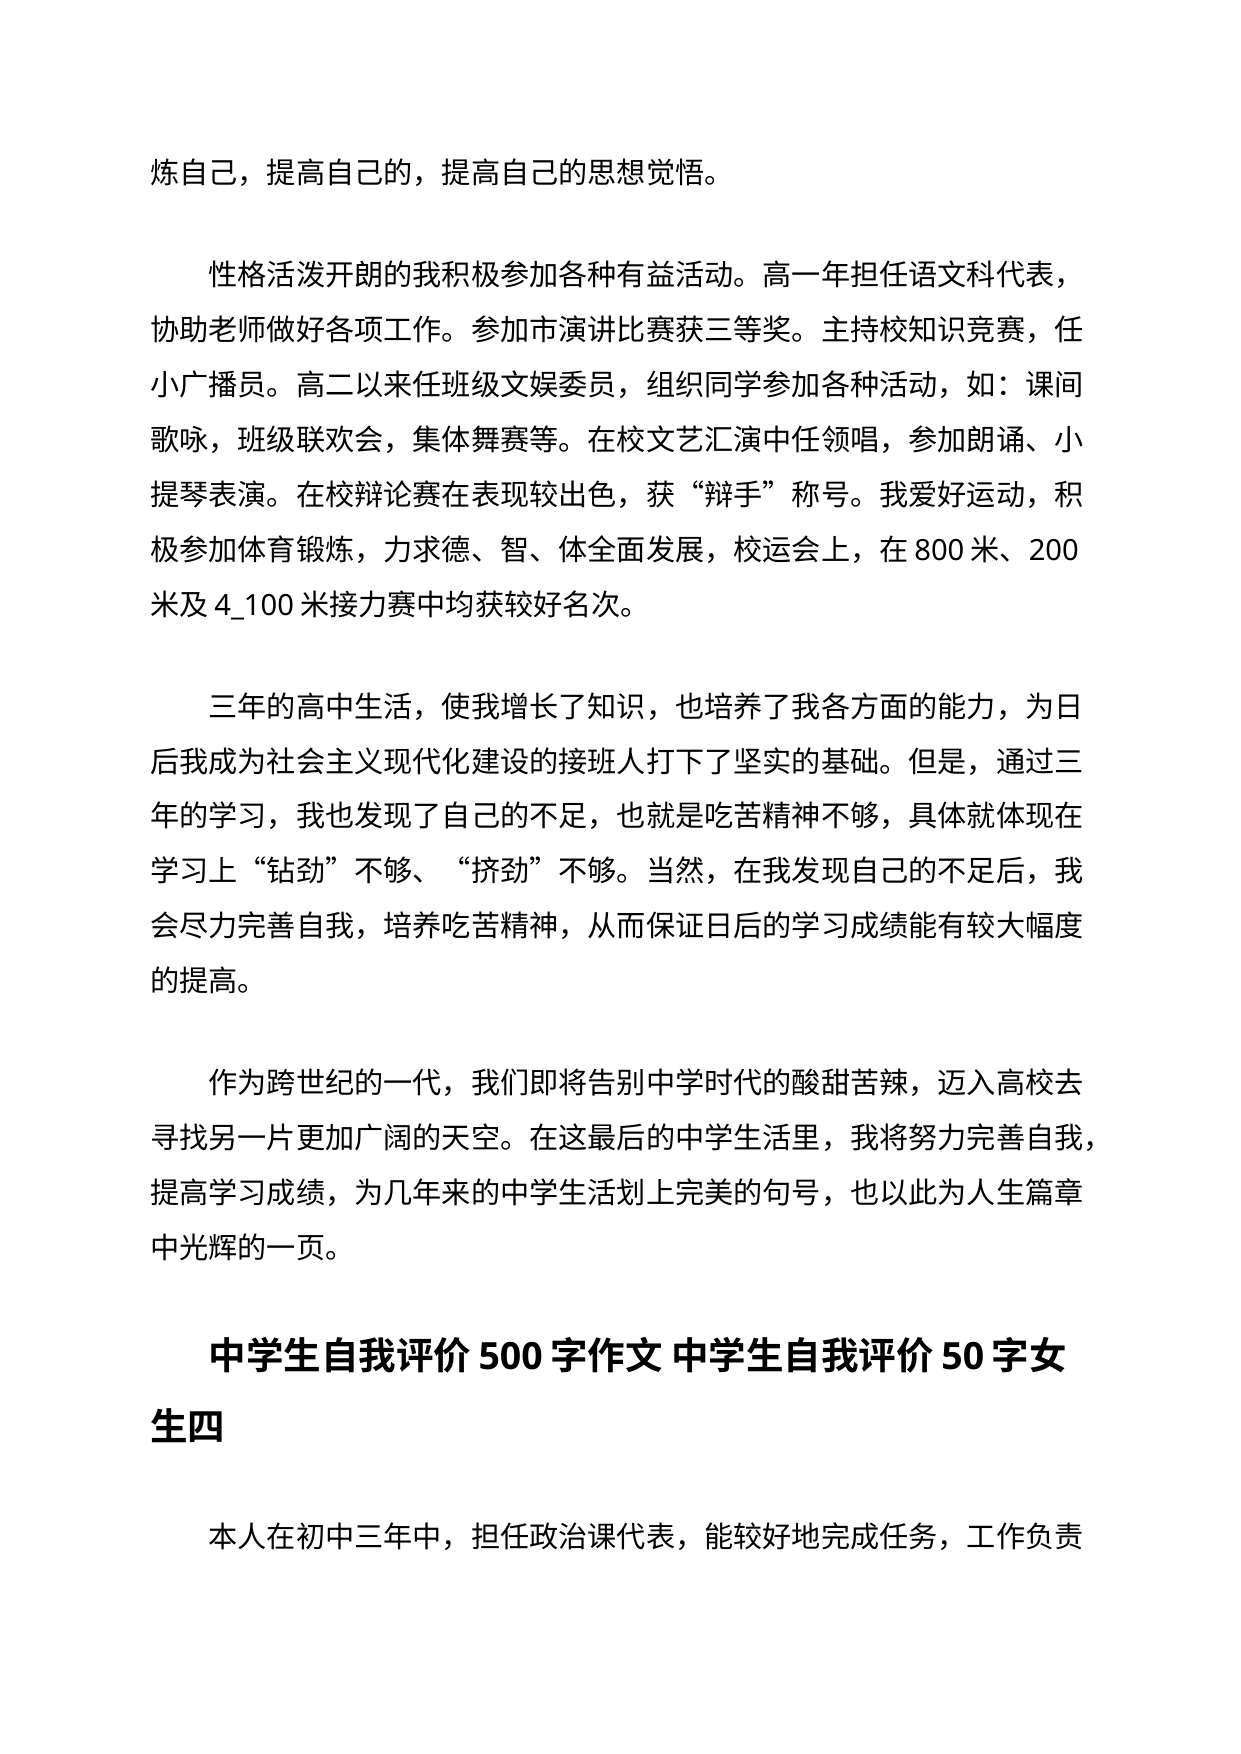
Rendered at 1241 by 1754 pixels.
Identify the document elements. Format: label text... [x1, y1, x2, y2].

text 作为跨世纪的一代，我们即将告别中学时代的酸甜苦辣，迈入高校去寻找另一片更加广阔的天空。在这最后的中学生活里，我将努力完善自我，提高学习成绩，为几年来的中学生活划上完美的句号，也以此为人生篇章中光辉的一页。 [150, 1059, 1090, 1266]
text 中学生自我评价500字作文 中学生自我评价50字女生四 [150, 1326, 1090, 1451]
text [150, 150, 1090, 192]
text 性格活泼开朗的我积极参加各种有益活动。高一年担任语文科代表，协助老师做好各项工作。参加市演讲比赛获三等奖。主持校知识竞赛，任小广播员。高二以来任班级文娱委员，组织同学参加各种活动，如：课间歌咏，班级联欢会，集体舞赛等。在校文艺汇演中任领唱，参加朗诵、小提琴表演。在校辩论赛在表现较出色，获“辩手”称号。我爱好运动，积极参加体育锻炼，力求德、智、体全面发展，校运会上，在800米、200米及4_100米接力赛中均获较好名次。 [150, 252, 1090, 624]
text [150, 1514, 1090, 1556]
text 三年的高中生活，使我增长了知识，也培养了我各方面的能力，为日后我成为社会主义现代化建设的接班人打下了坚实的基础。但是，通过三年的学习，我也发现了自己的不足，也就是吃苦精神不够，具体就体现在学习上“钻劲”不够、“挤劲”不够。当然，在我发现自己的不足后，我会尽力完善自我，培养吃苦精神，从而保证日后的学习成绩能有较大幅度的提高。 [150, 683, 1090, 1000]
